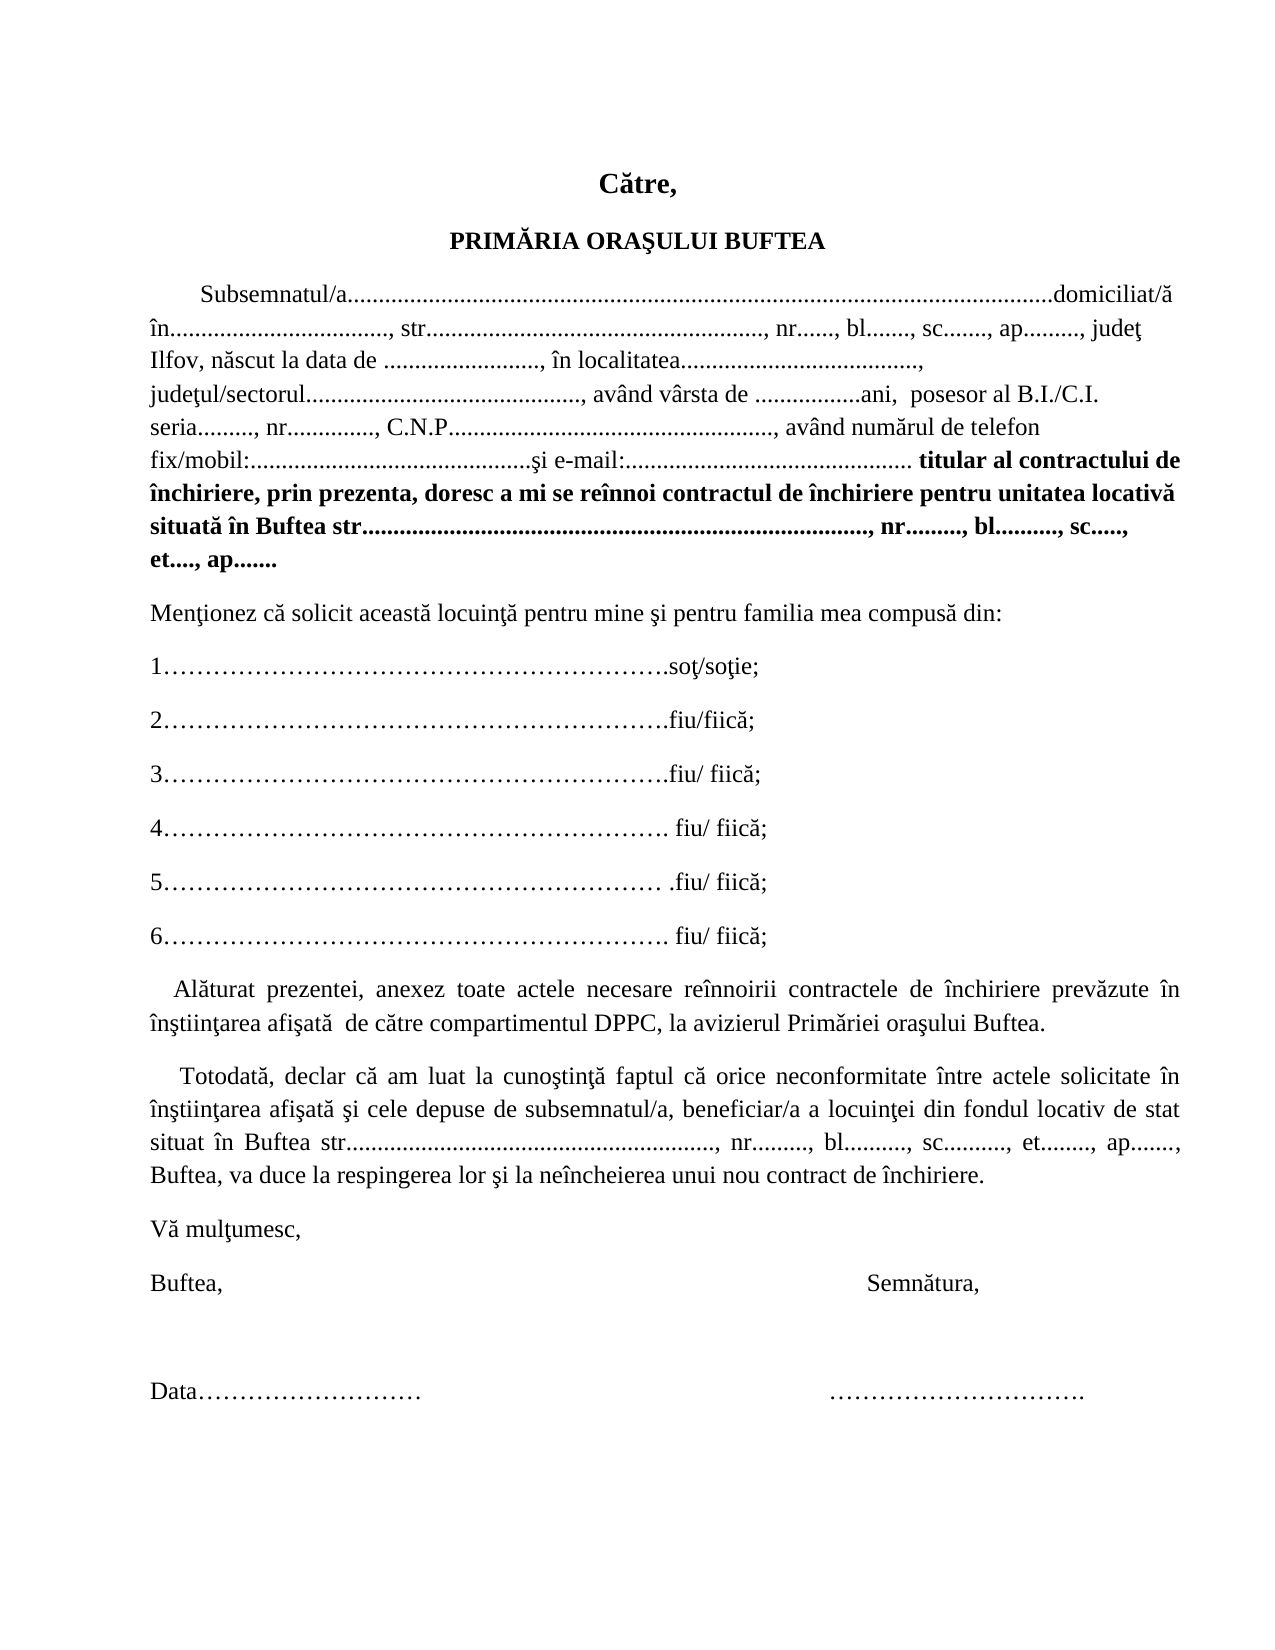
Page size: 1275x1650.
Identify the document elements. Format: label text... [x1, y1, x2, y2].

text 3…………………………………………………….fiu/ fiică; [150, 759, 1181, 788]
text Totodată, declar că am luat la cunoştinţă faptul că orice neconformitate între actele solicitate în înştiinţarea afişată şi cele depuse de subsemnatul/a, beneficiar/a a locuinţei din fondul locativ de stat situat în Buftea str..........................................................., nr........., bl.........., sc.........., et........, ap......., Buftea, va duce la respingerea lor şi la neîncheierea unui nou contract de închiriere. [150, 1061, 1181, 1189]
text 2…………………………………………………….fiu/fiică; [150, 705, 1181, 734]
text Buftea, Semnătura, [150, 1268, 1181, 1297]
text Menţionez că solicit această locuinţă pentru mine şi pentru familia mea compusă din: [150, 598, 1181, 626]
text 1…………………………………………………….soţ/soţie; [150, 651, 1181, 680]
text 6……………………………………………………. fiu/ fiică; [150, 921, 1181, 949]
text Subsemnatul/a.................................................................................................................domiciliat/ă în..................................., str......................................................, nr......, bl......., sc......., ap........., judeţ Ilfov, născut la data de ........................., în localitatea......................................, judeţul/sectorul............................................, având vârsta de .................ani, posesor al B.I./C.I. seria........., nr.............., C.N.P...................................................., având numărul de telefon fix/mobil:.............................................şi e-mail:.............................................. titular al contractului de închiriere, prin prezenta, doresc a mi se reînnoi contractul de închiriere pentru unitatea locativă situată în Buftea str................................................................................., nr........., bl.........., sc....., et...., ap....... [150, 279, 1181, 572]
text 4……………………………………………………. fiu/ fiică; [150, 813, 1181, 842]
text Data……………………… …………………………. [150, 1376, 1181, 1405]
text Alăturat prezentei, anexez toate actele necesare reînnoirii contractele de închiriere prevăzute în înştiinţarea afişată de către compartimentul DPPC, la avizierul Primǎriei oraşului Buftea. [150, 974, 1181, 1036]
text Vă mulţumesc, [150, 1214, 1181, 1243]
text PRIMĂRIA ORAŞULUI BUFTEA [150, 226, 1125, 254]
text Către, [150, 166, 1125, 200]
text 5…………………………………………………… .fiu/ fiică; [150, 867, 1181, 896]
